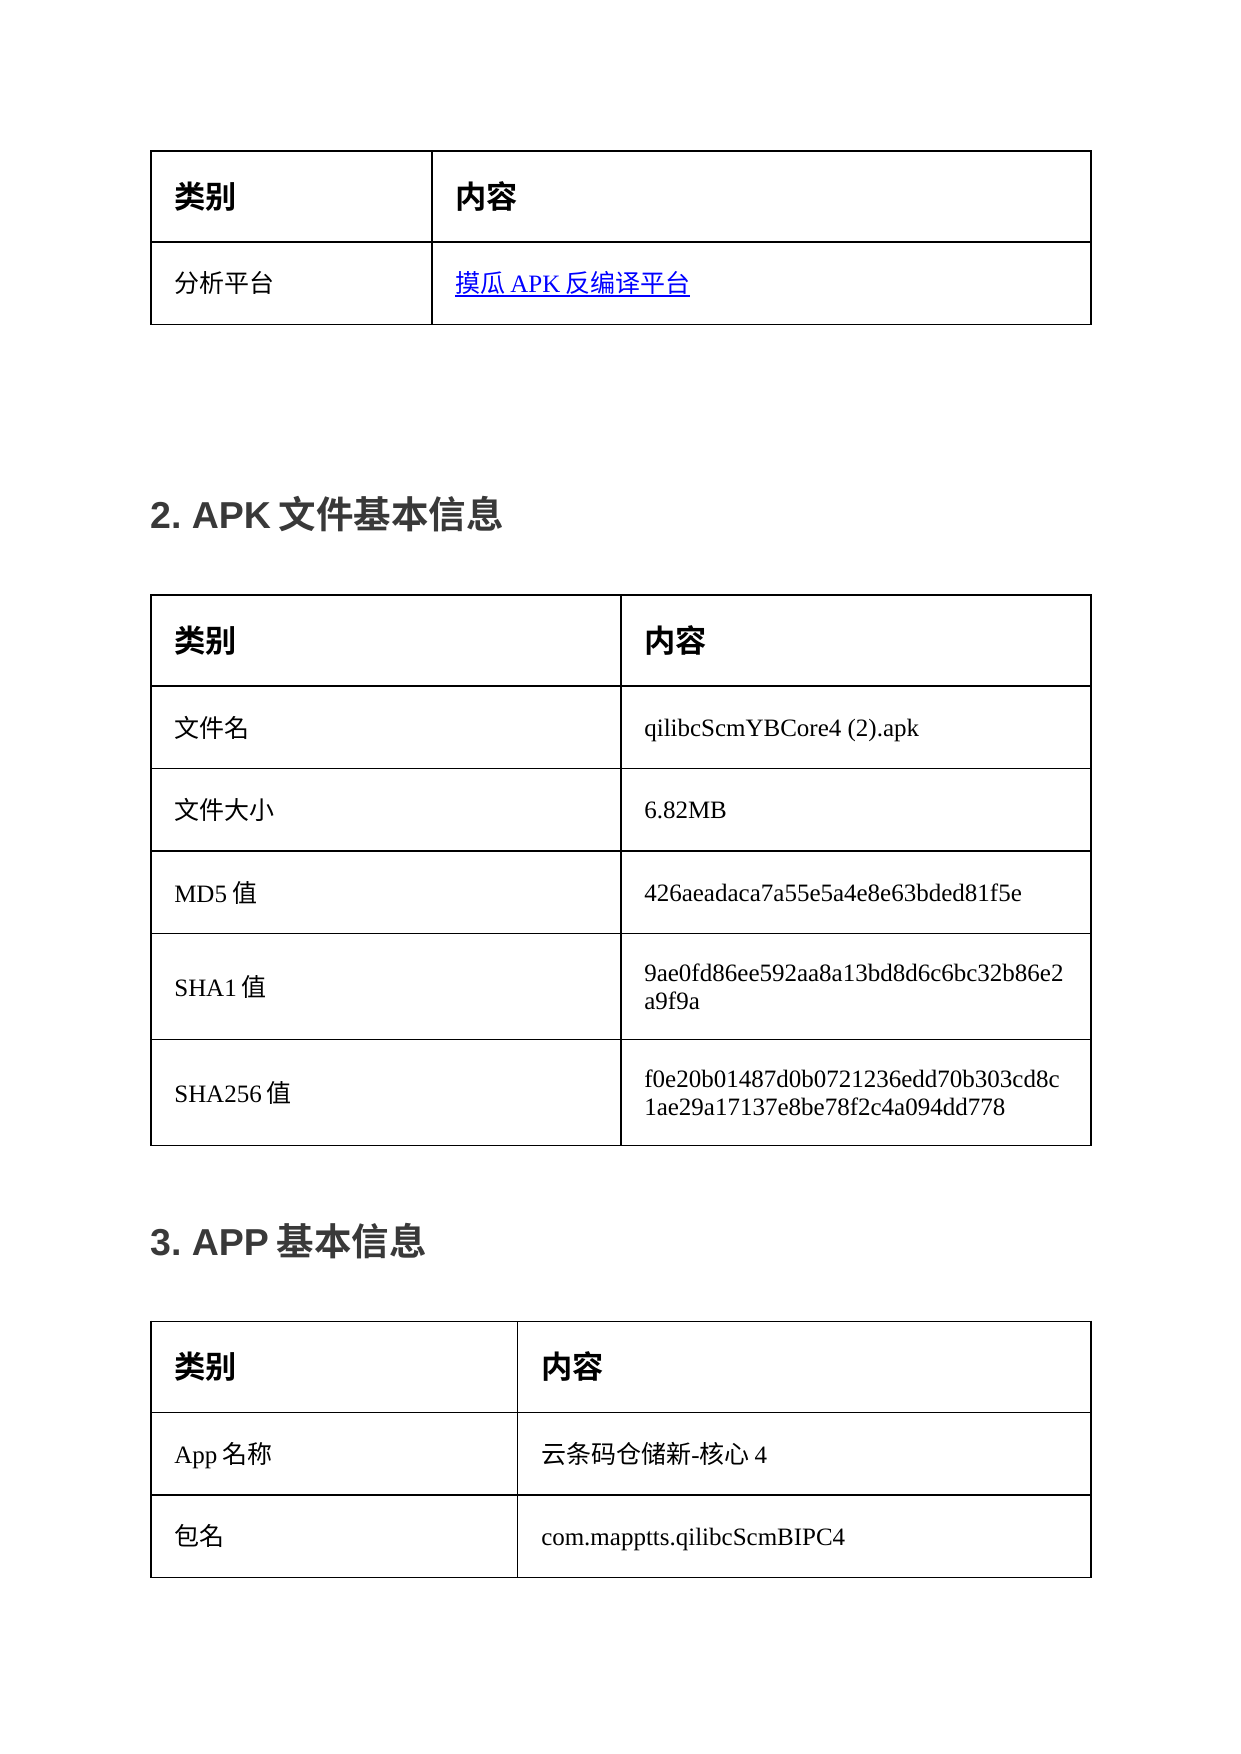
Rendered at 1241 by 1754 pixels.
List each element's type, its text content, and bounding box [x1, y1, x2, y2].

table_cell MD5值 [152, 852, 620, 933]
table_cell 分析平台 [152, 243, 431, 323]
table_cell SHA256值 [152, 1040, 620, 1144]
table_cell 9ae0fd86ee592aa8a13bd8d6c6bc32b86e2a9f9a [622, 934, 1090, 1039]
table_cell qilibcScmYBCore4 (2).apk [622, 687, 1090, 768]
table_header 内容 [518, 1322, 1090, 1412]
table_cell 6.82MB [622, 769, 1090, 850]
table_cell 文件大小 [152, 769, 620, 850]
table_cell 文件名 [152, 687, 620, 768]
table_header 内容 [433, 152, 1090, 241]
table_header 类别 [152, 152, 431, 241]
subtitle 3. APP基本信息 [150, 1215, 1090, 1266]
table_cell 426aeadaca7a55e5a4e8e63bded81f5e [622, 852, 1090, 933]
table_header 类别 [152, 1322, 517, 1412]
table_cell 包名 [152, 1496, 517, 1577]
subtitle 2. APK文件基本信息 [150, 488, 1090, 539]
table_header 内容 [622, 596, 1090, 685]
table_header 类别 [152, 596, 620, 685]
table_cell 云条码仓储新-核心4 [518, 1413, 1090, 1494]
table_cell com.mapptts.qilibcScmBIPC4 [518, 1496, 1090, 1577]
table_cell SHA1值 [152, 934, 620, 1039]
table_cell App名称 [152, 1413, 517, 1494]
table_cell f0e20b01487d0b0721236edd70b303cd8c1ae29a17137e8be78f2c4a094dd778 [622, 1040, 1090, 1144]
table_cell 摸瓜APK反编译平台 [433, 243, 1090, 323]
